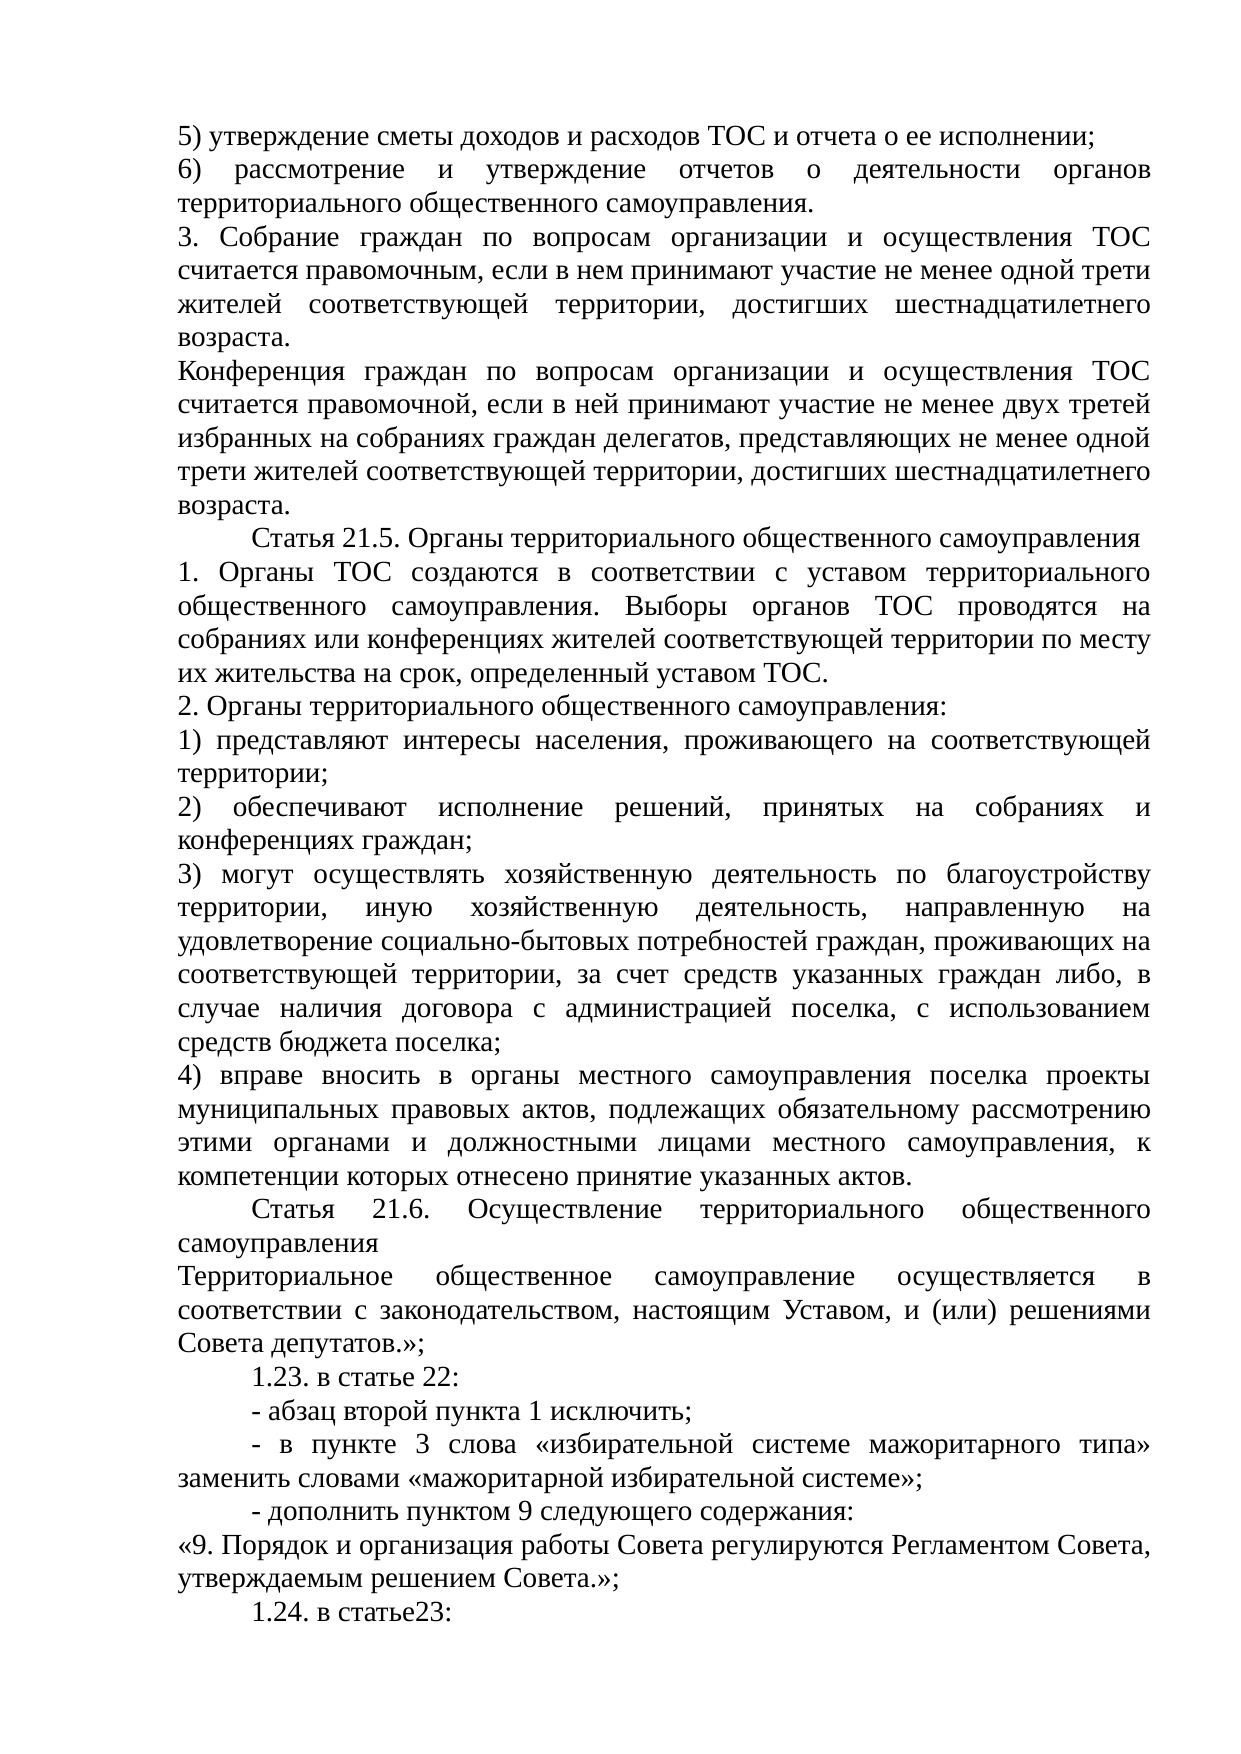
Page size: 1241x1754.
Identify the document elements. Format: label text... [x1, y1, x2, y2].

text Конференция граждан по вопросам организации и осуществления ТОС считается правомочной, если в ней принимают участие не менее двух третей избранных на собраниях граждан делегатов, представляющих не менее одной трети жителей соответствующей территории, достигших шестнадцатилетнего возраста. [177, 353, 1152, 521]
text - в пункте 3 слова «избирательной системе мажоритарного типа» заменить словами «мажоритарной избирательной системе»; [177, 1426, 1152, 1493]
text 6) рассмотрение и утверждение отчетов о деятельности органов территориального общественного самоуправления. [177, 152, 1152, 219]
text 1.23. в статье 22: [177, 1359, 1152, 1393]
text 3) могут осуществлять хозяйственную деятельность по благоустройству территории, иную хозяйственную деятельность, направленную на удовлетворение социально-бытовых потребностей граждан, проживающих на соответствующей территории, за счет средств указанных граждан либо, в случае наличия договора с администрацией поселка, с использованием средств бюджета поселка; [177, 856, 1152, 1057]
text Территориальное общественное самоуправление осуществляется в соответствии с законодательством, настоящим Уставом, и (или) решениями Совета депутатов.»; [177, 1258, 1152, 1359]
text 2) обеспечивают исполнение решений, принятых на собраниях и конференциях граждан; [177, 789, 1152, 856]
text 3. Собрание граждан по вопросам организации и осуществления ТОС считается правомочным, если в нем принимают участие не менее одной трети жителей соответствующей территории, достигших шестнадцатилетнего возраста. [177, 219, 1152, 353]
text 5) утверждение сметы доходов и расходов ТОС и отчета о ее исполнении; [177, 118, 1152, 152]
text 1. Органы ТОС создаются в соответствии с уставом территориального общественного самоуправления. Выборы органов ТОС проводятся на собраниях или конференциях жителей соответствующей территории по месту их жительства на срок, определенный уставом ТОС. [177, 554, 1152, 688]
text 1.24. в статье23: [177, 1594, 1152, 1627]
text - абзац второй пункта 1 исключить; [177, 1393, 1152, 1426]
text «9. Порядок и организация работы Совета регулируются Регламентом Совета, утверждаемым решением Совета.»; [177, 1527, 1152, 1594]
text Статья 21.5. Органы территориального общественного самоуправления [177, 521, 1152, 554]
text Статья 21.6. Осуществление территориального общественного самоуправления [177, 1191, 1152, 1258]
text - дополнить пунктом 9 следующего содержания: [177, 1493, 1152, 1527]
text 1) представляют интересы населения, проживающего на соответствующей территории; [177, 722, 1152, 789]
text 2. Органы территориального общественного самоуправления: [177, 688, 1152, 722]
text 4) вправе вносить в органы местного самоуправления поселка проекты муниципальных правовых актов, подлежащих обязательному рассмотрению этими органами и должностными лицами местного самоуправления, к компетенции которых отнесено принятие указанных актов. [177, 1057, 1152, 1191]
